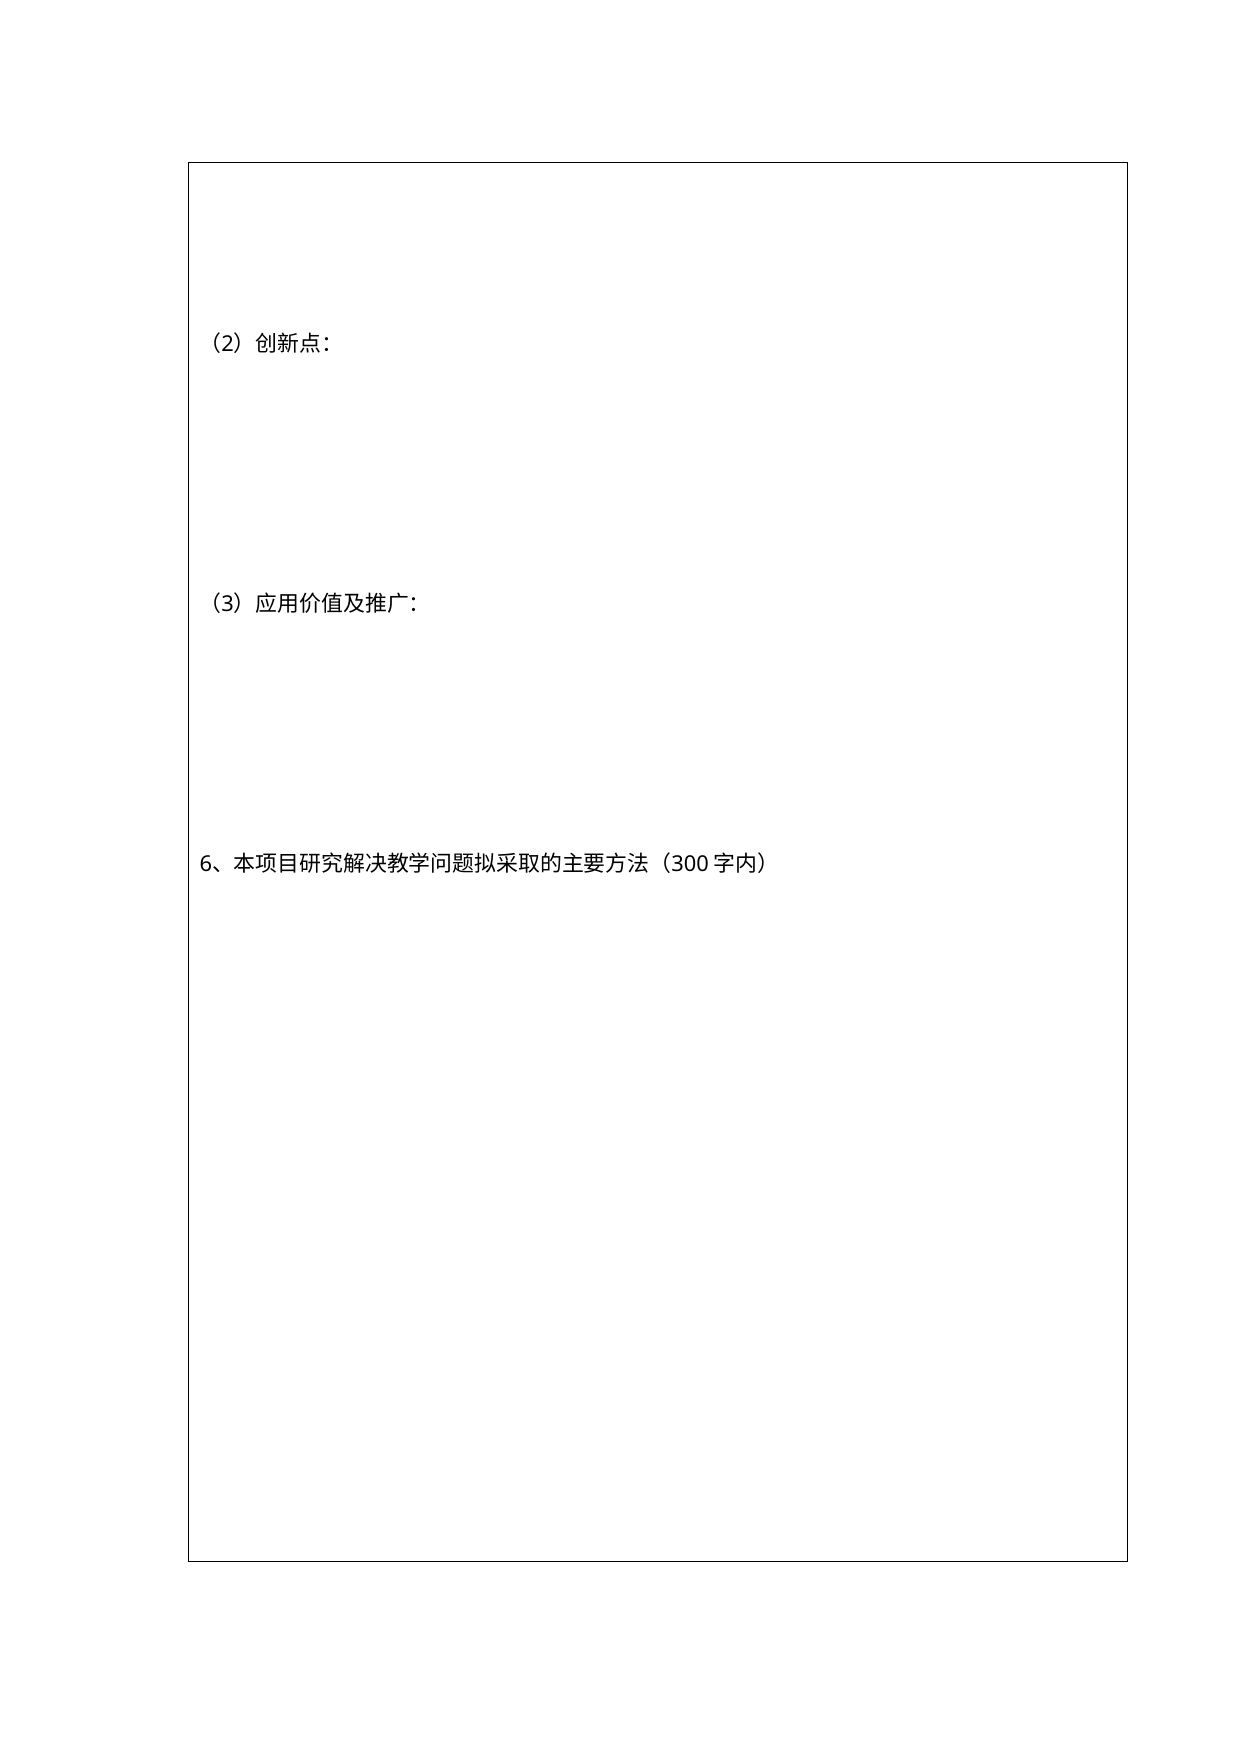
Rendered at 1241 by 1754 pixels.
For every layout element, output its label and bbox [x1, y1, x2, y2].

table_header [189, 163, 1127, 1561]
